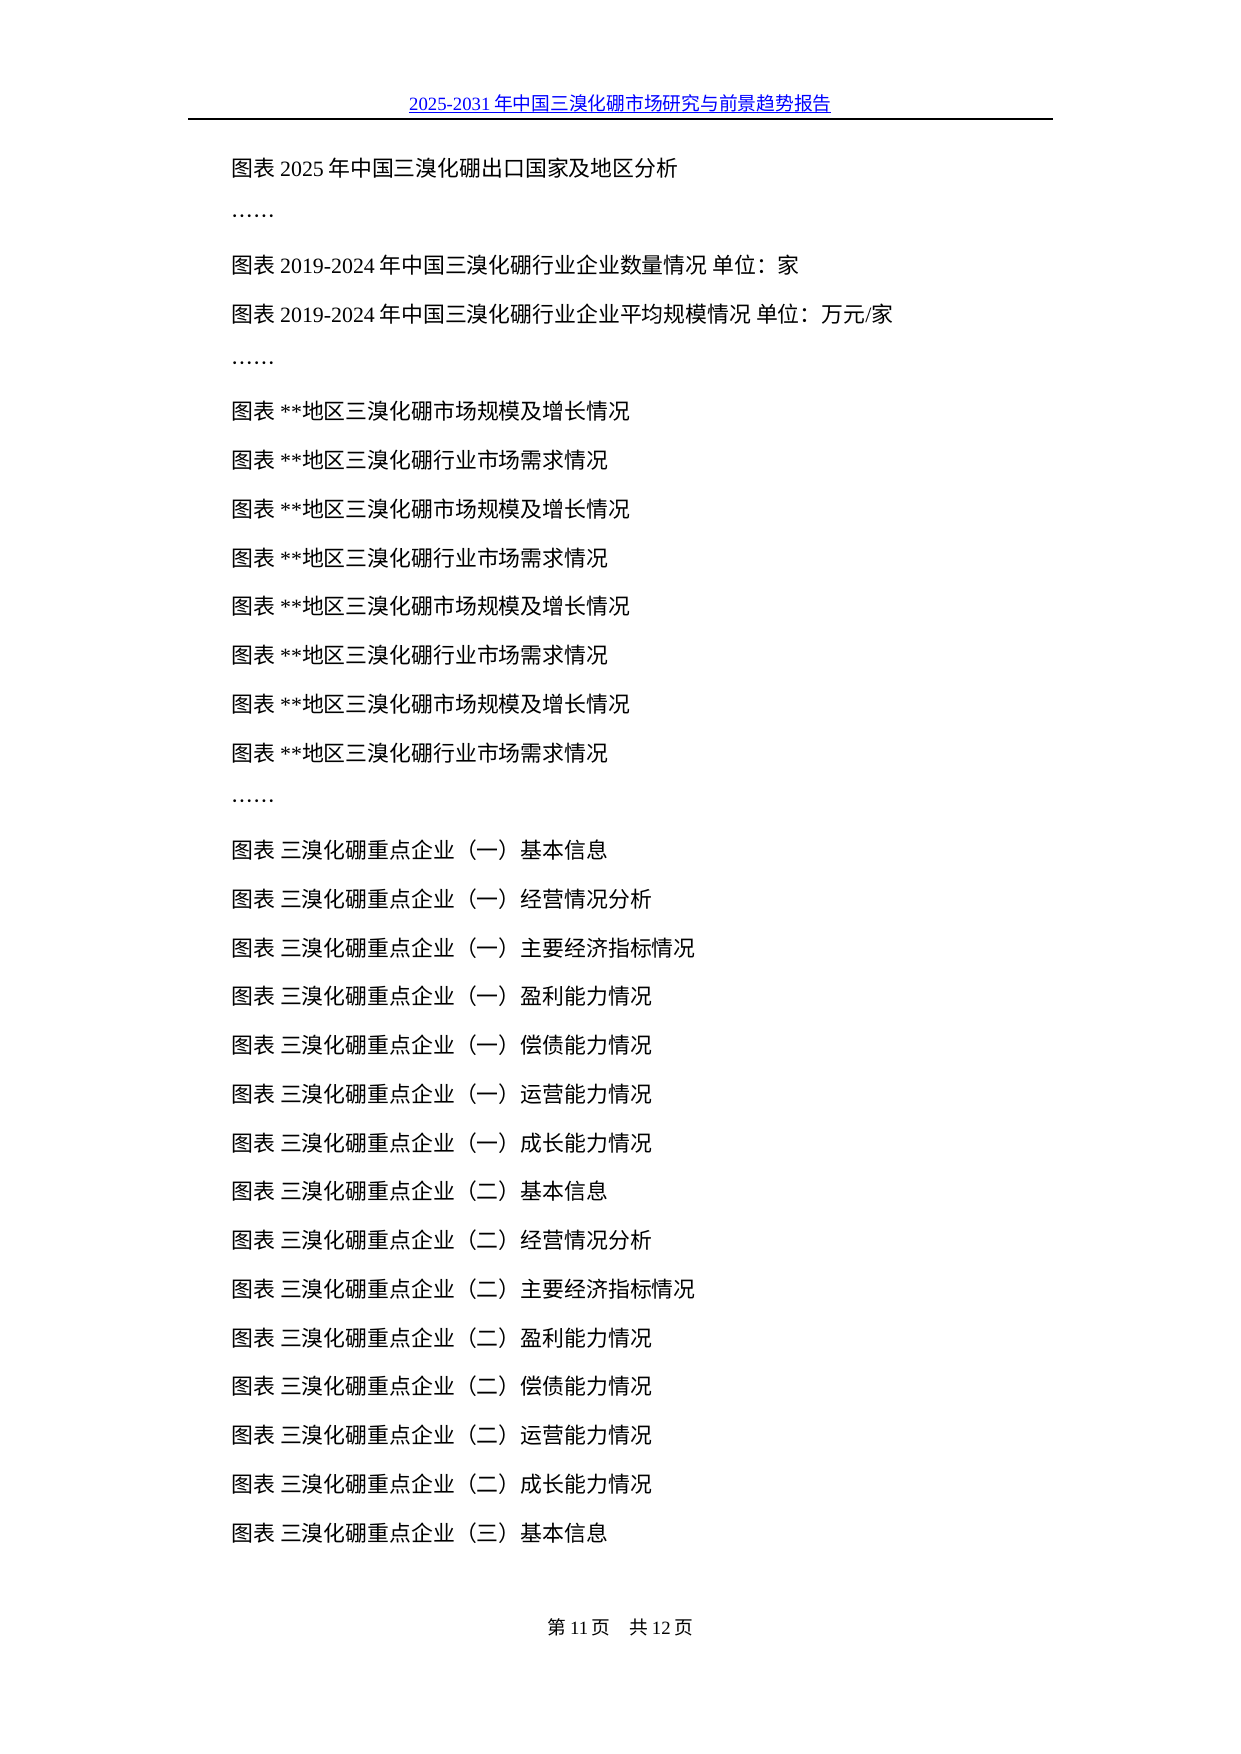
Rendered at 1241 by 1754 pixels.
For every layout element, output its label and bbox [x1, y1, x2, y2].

text [187, 150, 1053, 1548]
